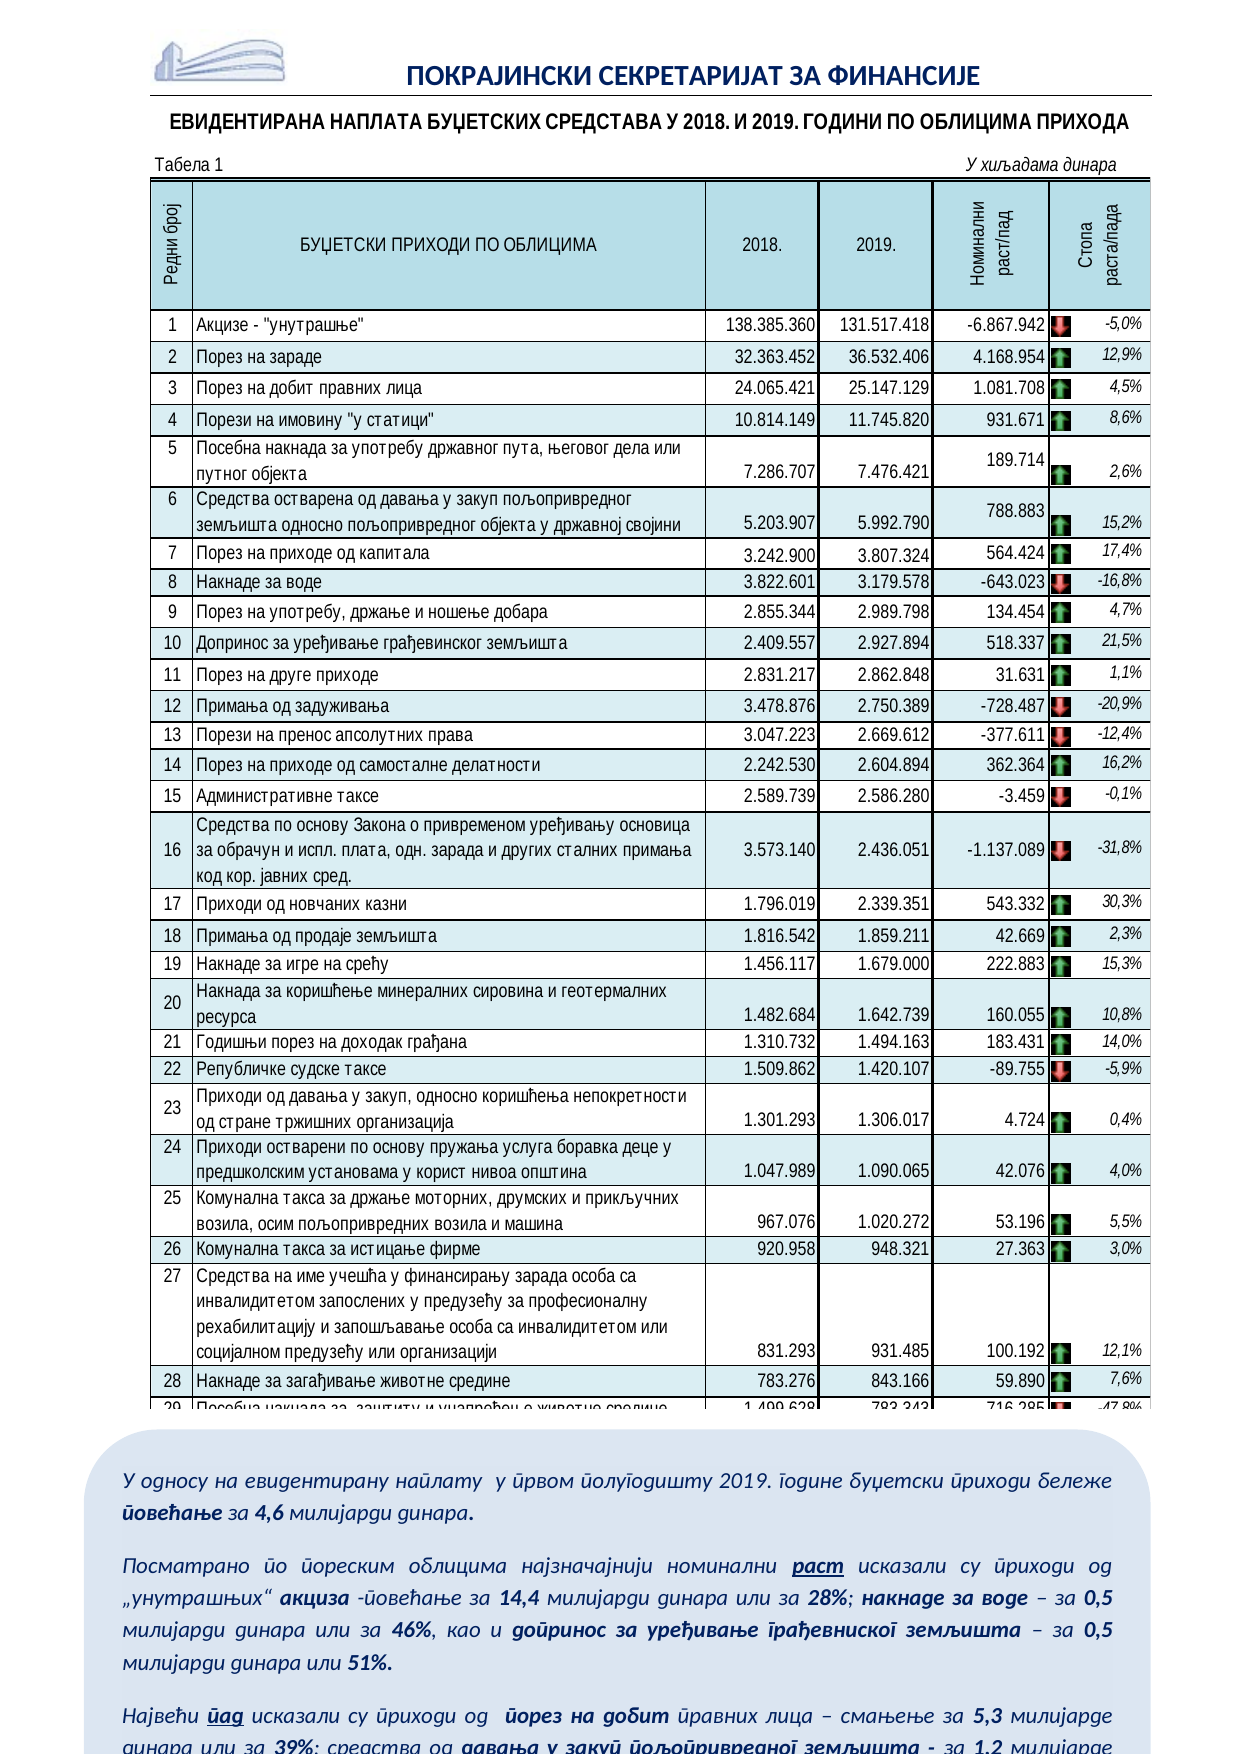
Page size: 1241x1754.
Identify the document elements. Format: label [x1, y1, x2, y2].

picture [150, 29, 288, 86]
